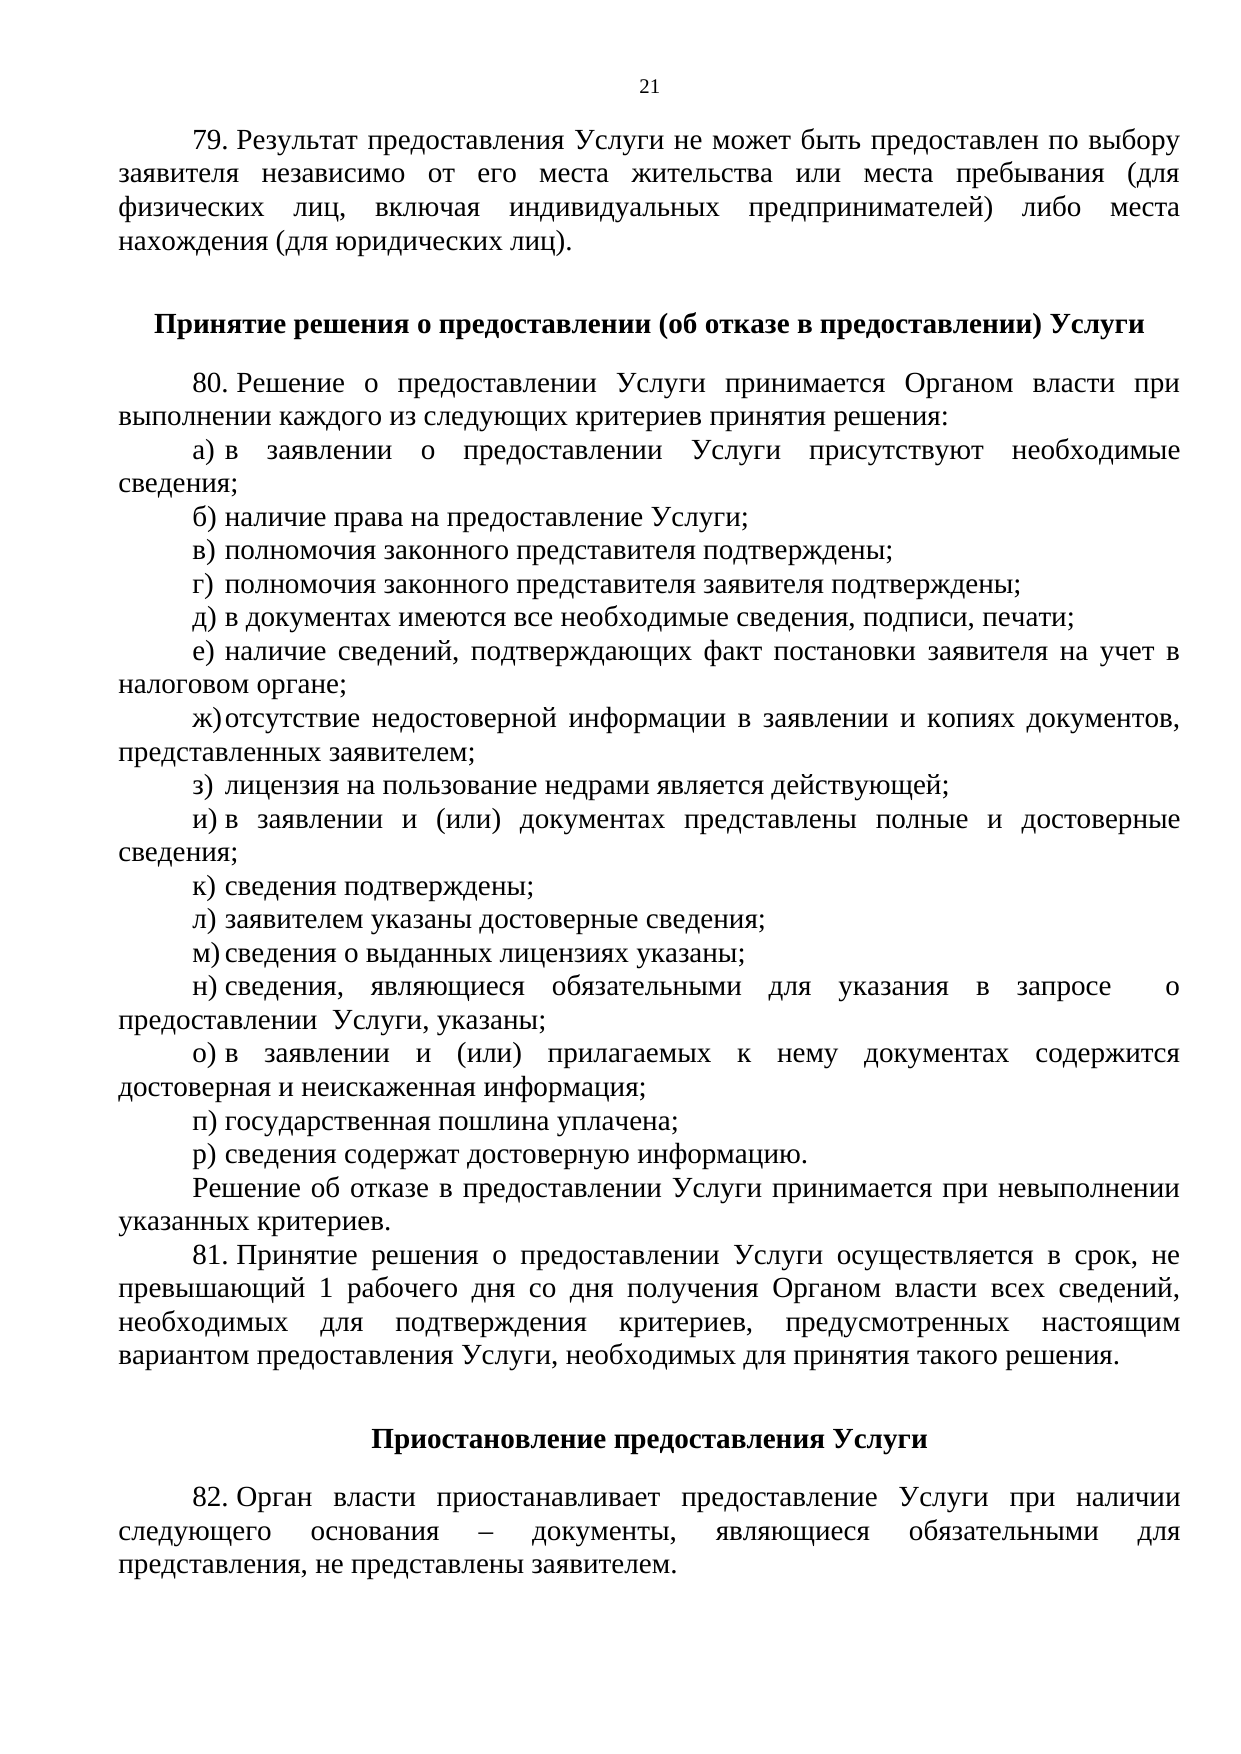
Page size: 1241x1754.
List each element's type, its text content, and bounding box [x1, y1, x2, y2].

list Результат предоставления Услуги не может быть предоставлен по выбору заявителя независимо от его места жительства или места пребывания (для физических лиц, включая индивидуальных предпринимателей) либо места нахождения (для юридических лиц). [118, 122, 1181, 256]
list в заявлении о предоставлении Услуги присутствуют необходимые сведения; [118, 432, 1181, 499]
list наличие права на предоставление Услуги; [118, 499, 1181, 532]
list в документах имеются все необходимые сведения, подписи, печати; [118, 599, 1181, 633]
list отсутствие недостоверной информации в заявлении и копиях документов, представленных заявителем; [118, 700, 1181, 767]
list в заявлении и (или) документах представлены полные и достоверные сведения; [118, 801, 1181, 868]
text Принятие решения о предоставлении (об отказе в предоставлении) Услуги [118, 306, 1181, 340]
list государственная пошлина уплачена; [118, 1103, 1181, 1136]
list лицензия на пользование недрами является действующей; [118, 767, 1181, 801]
list сведения о выданных лицензиях указаны; [118, 935, 1181, 968]
list полномочия законного представителя подтверждены; [118, 532, 1181, 566]
list Решение о предоставлении Услуги принимается Органом власти при выполнении каждого из следующих критериев принятия решения: [118, 365, 1181, 432]
list сведения, являющиеся обязательными для указания в запросе о предоставлении Услуги, указаны; [118, 968, 1181, 1036]
list в заявлении и (или) прилагаемых к нему документах содержится достоверная и неискаженная информация; [118, 1036, 1181, 1103]
list заявителем указаны достоверные сведения; [118, 901, 1181, 935]
text Решение об отказе в предоставлении Услуги принимается при невыполнении указанных критериев. [118, 1170, 1181, 1237]
text Приостановление предоставления Услуги [118, 1421, 1181, 1454]
list наличие сведений, подтверждающих факт постановки заявителя на учет в налоговом органе; [118, 633, 1181, 700]
list Орган власти приостанавливает предоставление Услуги при наличии следующего основания – документы, являющиеся обязательными для представления, не представлены заявителем. [118, 1479, 1181, 1580]
list сведения содержат достоверную информацию. [118, 1136, 1181, 1170]
list полномочия законного представителя заявителя подтверждены; [118, 566, 1181, 599]
list сведения подтверждены; [118, 868, 1181, 901]
list Принятие решения о предоставлении Услуги осуществляется в срок, не превышающий 1 рабочего дня со дня получения Органом власти всех сведений, необходимых для подтверждения критериев, предусмотренных настоящим вариантом предоставления Услуги, необходимых для принятия такого решения. [118, 1237, 1181, 1371]
